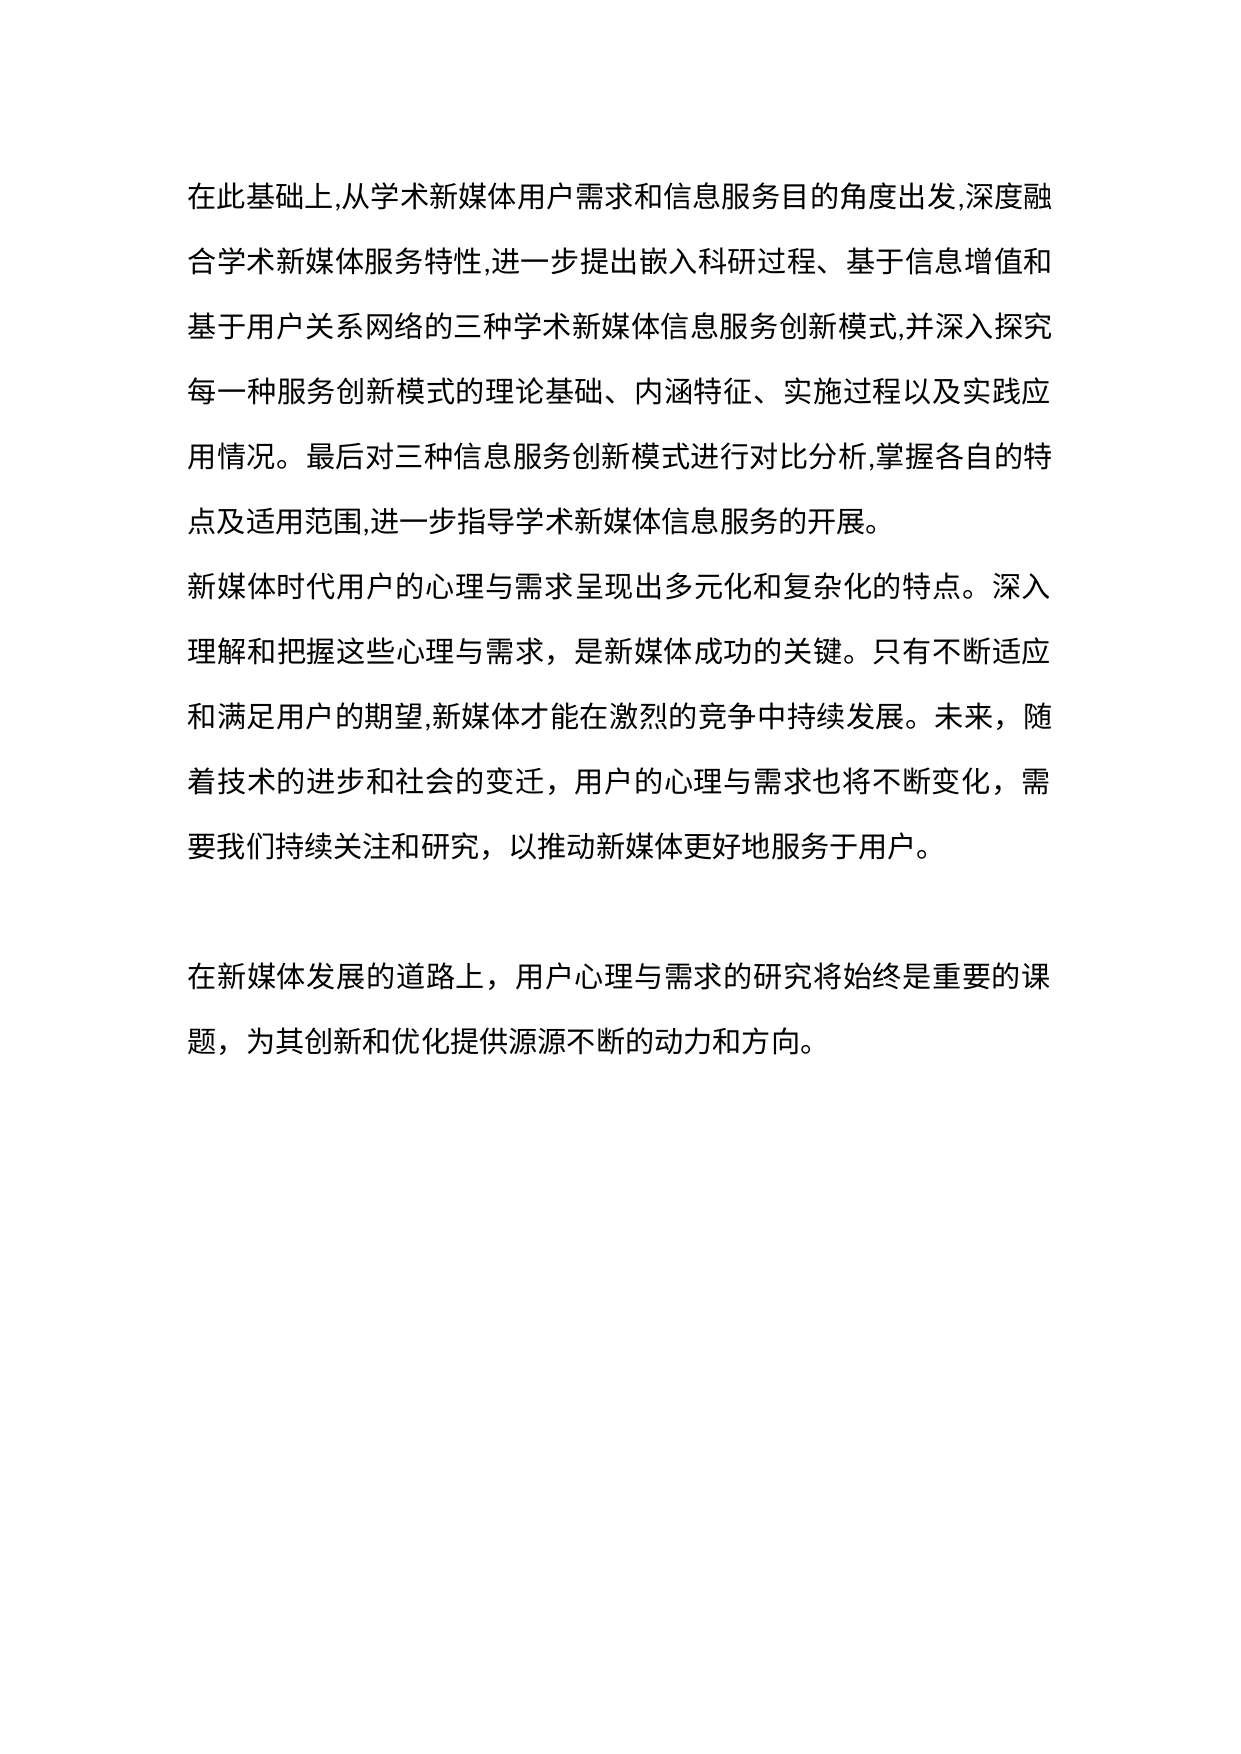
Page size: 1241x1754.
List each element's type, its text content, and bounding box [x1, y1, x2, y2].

text 在新媒体发展的道路上，用户心理与需求的研究将始终是重要的课题，为其创新和优化提供源源不断的动力和方向。 [187, 942, 1053, 1072]
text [187, 162, 1053, 552]
text 新媒体时代用户的心理与需求呈现出多元化和复杂化的特点。深入理解和把握这些心理与需求，是新媒体成功的关键。只有不断适应和满足用户的期望,新媒体才能在激烈的竞争中持续发展。未来，随着技术的进步和社会的变迁，用户的心理与需求也将不断变化，需要我们持续关注和研究，以推动新媒体更好地服务于用户。 [187, 552, 1053, 877]
